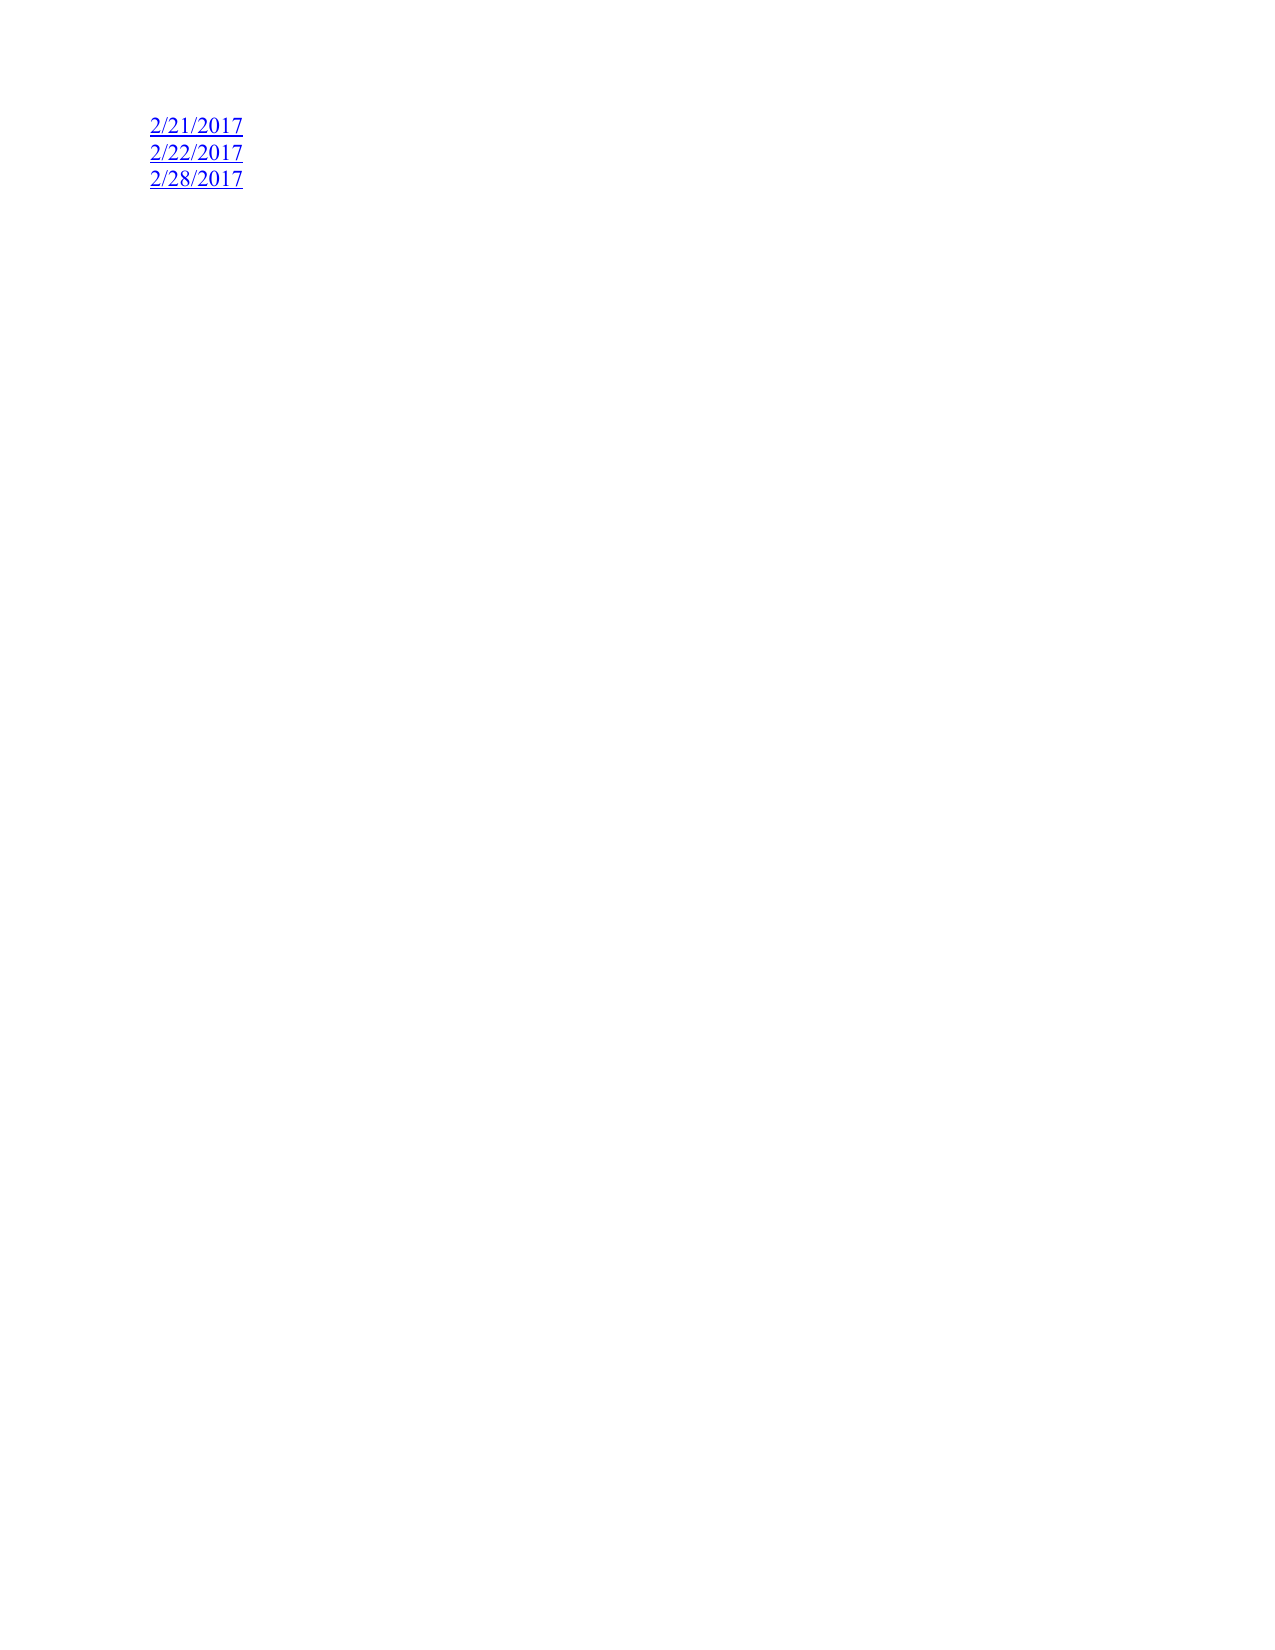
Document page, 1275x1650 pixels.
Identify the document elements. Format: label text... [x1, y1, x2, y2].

text 2/21/2017 [150, 112, 1125, 139]
text 2/22/2017 [150, 139, 1125, 165]
text 2/28/2017 [150, 165, 1125, 192]
